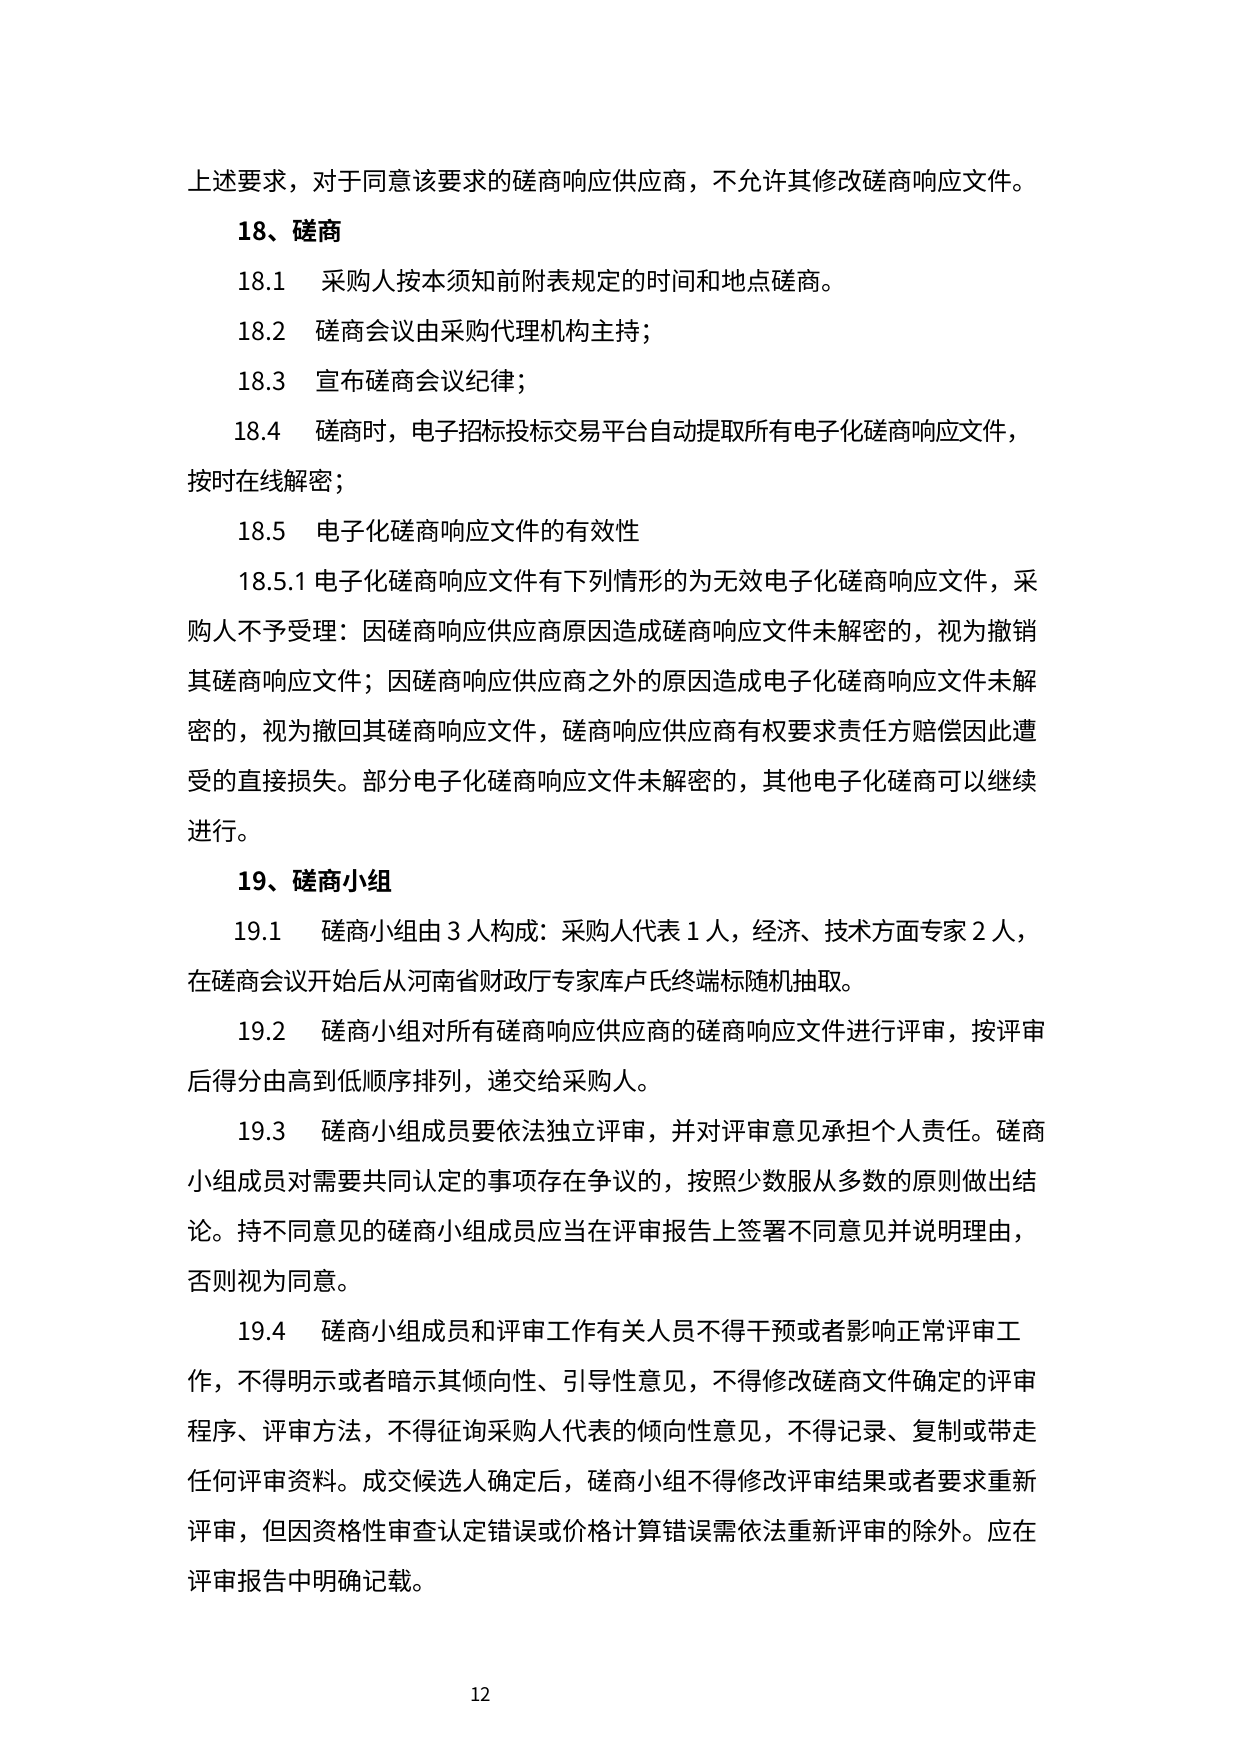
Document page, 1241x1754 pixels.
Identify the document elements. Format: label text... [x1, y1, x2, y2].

list 采购人按本须知前附表规定的时间和地点磋商。 [187, 250, 1053, 300]
subtitle 19、磋商小组 [187, 850, 1053, 900]
subtitle 18、磋商 [187, 200, 1053, 250]
list 磋商小组成员和评审工作有关人员不得干预或者影响正常评审工作，不得明示或者暗示其倾向性、引导性意见，不得修改磋商文件确定的评审程序、评审方法，不得征询采购人代表的倾向性意见，不得记录、复制或带走任何评审资料。成交候选人确定后，磋商小组不得修改评审结果或者要求重新评审，但因资格性审查认定错误或价格计算错误需依法重新评审的除外。应在评审报告中明确记载。 [187, 1300, 1053, 1600]
list 电子化磋商响应文件的有效性 [187, 500, 1053, 550]
list 磋商小组对所有磋商响应供应商的磋商响应文件进行评审，按评审后得分由高到低顺序排列，递交给采购人。 [187, 1000, 1053, 1100]
list 磋商小组由 3 人构成：采购人代表 1 人，经济、技术方面专家 2 人，在磋商会议开始后从河南省财政厅专家库卢氏终端标随机抽取。 [187, 900, 1053, 1000]
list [187, 150, 1053, 200]
list 磋商会议由采购代理机构主持； [187, 300, 1053, 350]
list 磋商时，电子招标投标交易平台自动提取所有电子化磋商响应文件，按时在线解密； [187, 400, 1053, 500]
list 磋商小组成员要依法独立评审，并对评审意见承担个人责任。磋商小组成员对需要共同认定的事项存在争议的，按照少数服从多数的原则做出结论。持不同意见的磋商小组成员应当在评审报告上签署不同意见并说明理由，否则视为同意。 [187, 1100, 1053, 1300]
list 宣布磋商会议纪律； [187, 350, 1053, 400]
list 18.5.1电子化磋商响应文件有下列情形的为无效电子化磋商响应文件，采购人不予受理：因磋商响应供应商原因造成磋商响应文件未解密的，视为撤销其磋商响应文件；因磋商响应供应商之外的原因造成电子化磋商响应文件未解密的，视为撤回其磋商响应文件，磋商响应供应商有权要求责任方赔偿因此遭受的直接损失。部分电子化磋商响应文件未解密的，其他电子化磋商可以继续进行。 [187, 550, 1053, 850]
